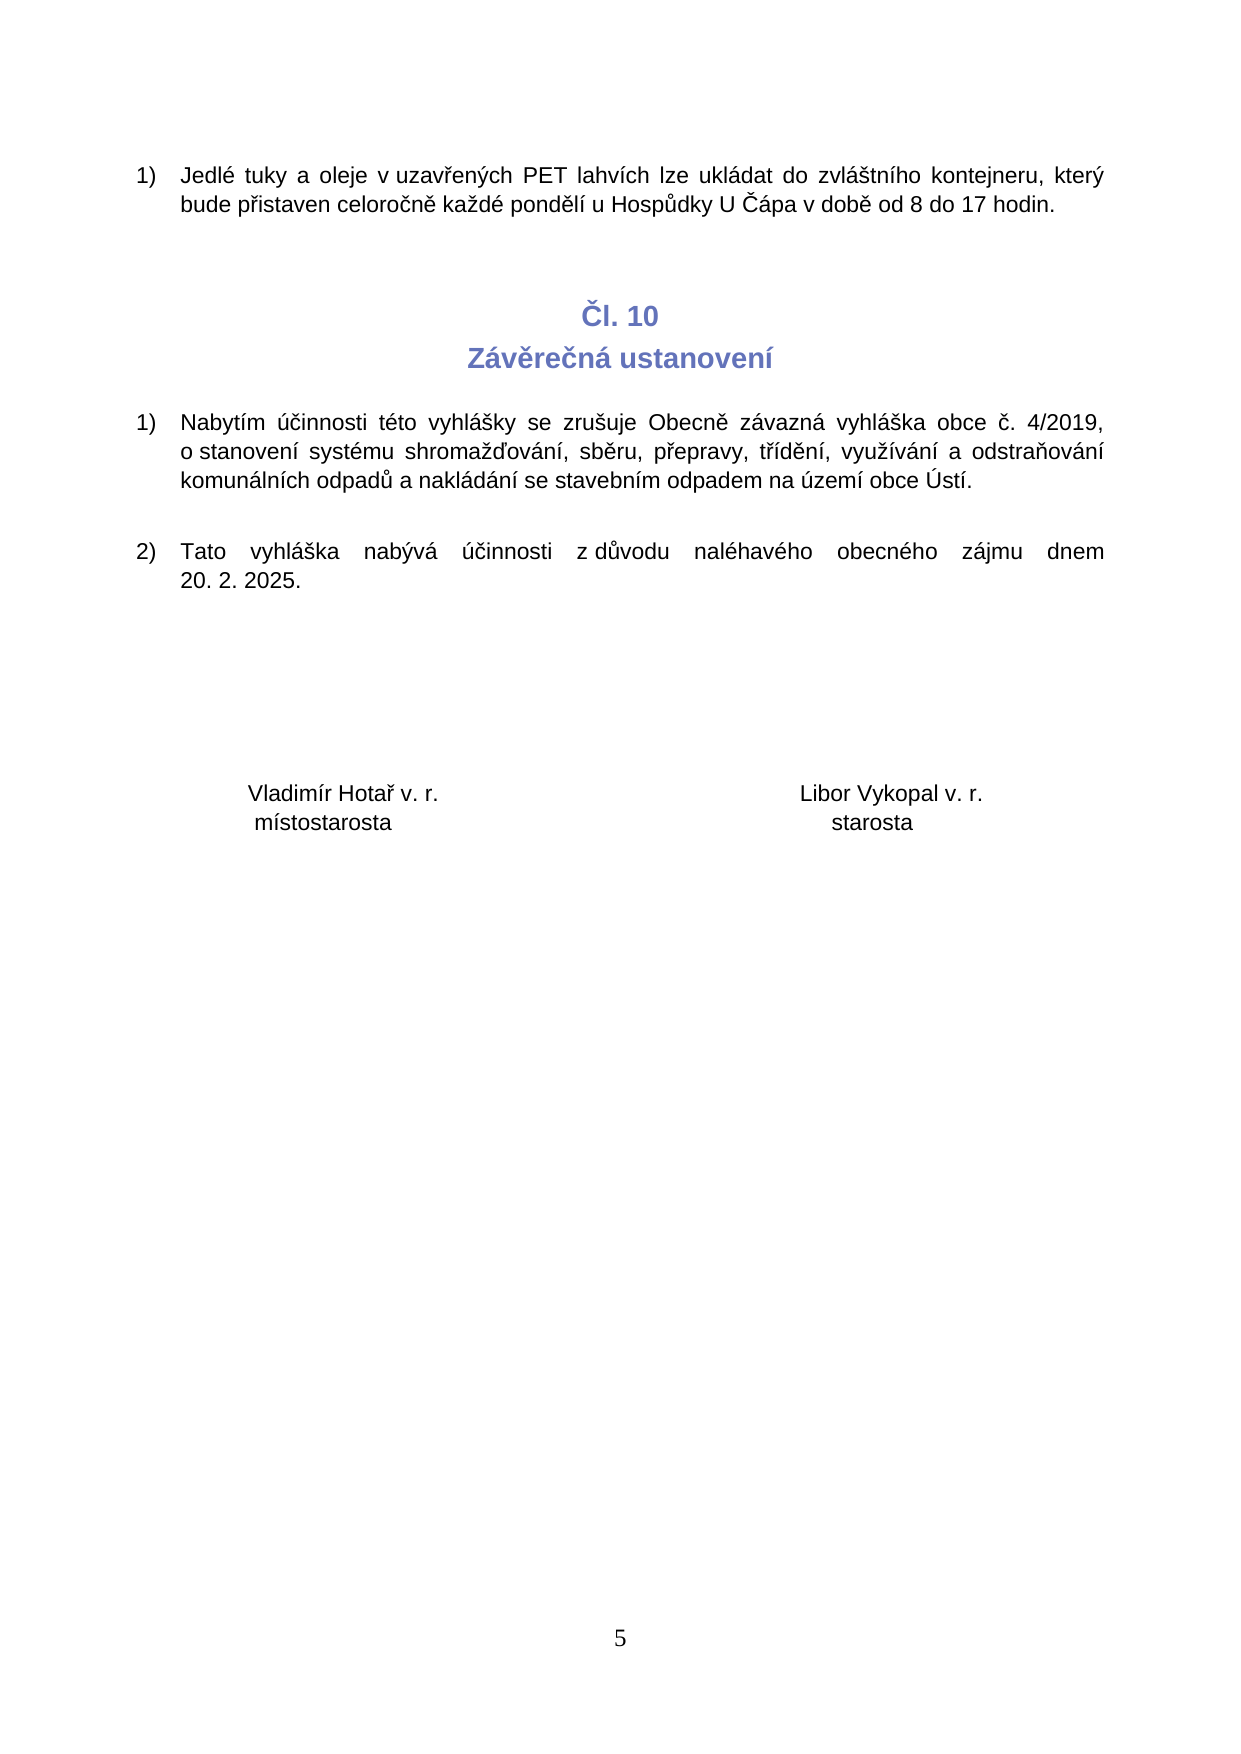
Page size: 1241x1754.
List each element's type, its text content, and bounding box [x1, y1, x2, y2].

text Závěrečná ustanovení [136, 341, 1104, 374]
list Nabytím účinnosti této vyhlášky se zrušuje Obecně závazná vyhláška obce č. 4/2019, o stanovení systému shromažďování, sběru, přepravy, třídění, využívání a odstraňování komunálních odpadů a nakládání se stavebním odpadem na území obce Ústí. [136, 409, 1104, 493]
text místostarosta starosta [209, 809, 1104, 835]
text Vladimír Hotař v. r. Libor Vykopal v. r. [136, 780, 1104, 806]
list Jedlé tuky a oleje v uzavřených PET lahvích lze ukládat do zvláštního kontejneru, který bude přistaven celoročně každé pondělí u Hospůdky U Čápa v době od 8 do 17 hodin. [136, 162, 1104, 217]
text Čl. 10 [136, 299, 1104, 333]
list Tato vyhláška nabývá účinnosti z důvodu naléhavého obecného zájmu dnem 20. 2. 2025. [136, 538, 1104, 593]
